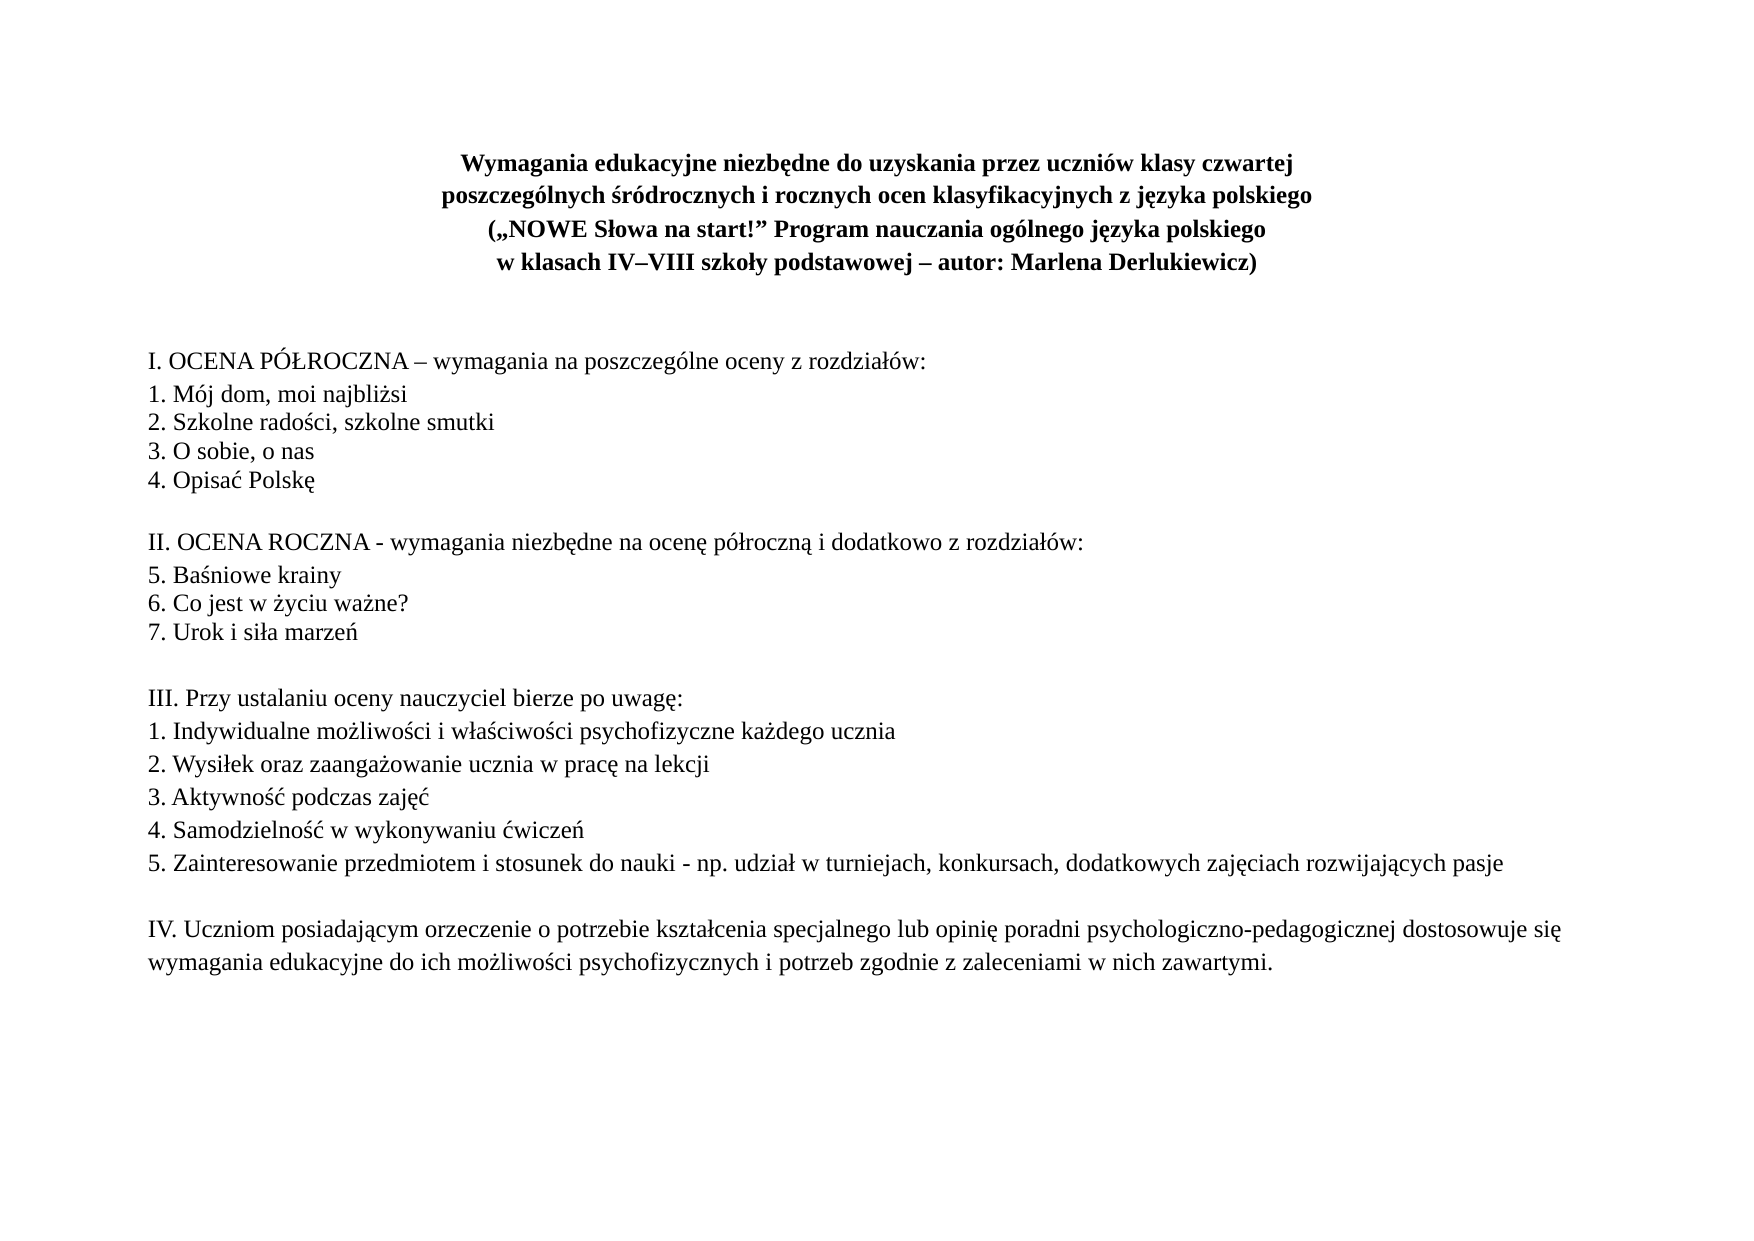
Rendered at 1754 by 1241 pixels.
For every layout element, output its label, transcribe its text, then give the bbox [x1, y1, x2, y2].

text poszczególnych śródrocznych i rocznych ocen klasyfikacyjnych z języka polskiego [148, 181, 1606, 209]
text w klasach IV–VIII szkoły podstawowej – autor: Marlena Derlukiewicz) [148, 247, 1606, 275]
text 5. Baśniowe krainy [148, 560, 1606, 588]
text („NOWE Słowa na start!” Program nauczania ogólnego języka polskiego [148, 214, 1606, 242]
text 2. Wysiłek oraz zaangażowanie ucznia w pracę na lekcji [148, 749, 1606, 778]
text 1. Mój dom, moi najbliżsi [148, 379, 1606, 407]
text 6. Co jest w życiu ważne? [148, 588, 1606, 617]
text II. OCENA ROCZNA - wymagania niezbędne na ocenę półroczną i dodatkowo z rozdziałów: [148, 527, 1606, 556]
text 3. O sobie, o nas [148, 436, 1606, 465]
text III. Przy ustalaniu oceny nauczyciel bierze po uwagę: [148, 683, 1606, 712]
text 2. Szkolne radości, szkolne smutki [148, 407, 1606, 436]
text I. OCENA PÓŁROCZNA – wymagania na poszczególne oceny z rozdziałów: [148, 346, 1606, 374]
text 5. Zainteresowanie przedmiotem i stosunek do nauki - np. udział w turniejach, konkursach, dodatkowych zajęciach rozwijających pasje [148, 848, 1606, 877]
text 4. Opisać Polskę [148, 465, 1606, 494]
text 1. Indywidualne możliwości i właściwości psychofizyczne każdego ucznia [148, 716, 1606, 745]
text 3. Aktywność podczas zajęć [148, 782, 1606, 811]
text 4. Samodzielność w wykonywaniu ćwiczeń [148, 815, 1606, 844]
text Wymagania edukacyjne niezbędne do uzyskania przez uczniów klasy czwartej [148, 148, 1606, 176]
text IV. Uczniom posiadającym orzeczenie o potrzebie kształcenia specjalnego lub opinię poradni psychologiczno-pedagogicznej dostosowuje się wymagania edukacyjne do ich możliwości psychofizycznych i potrzeb zgodnie z zaleceniami w nich zawartymi. [148, 914, 1606, 975]
text 7. Urok i siła marzeń [148, 617, 1606, 646]
